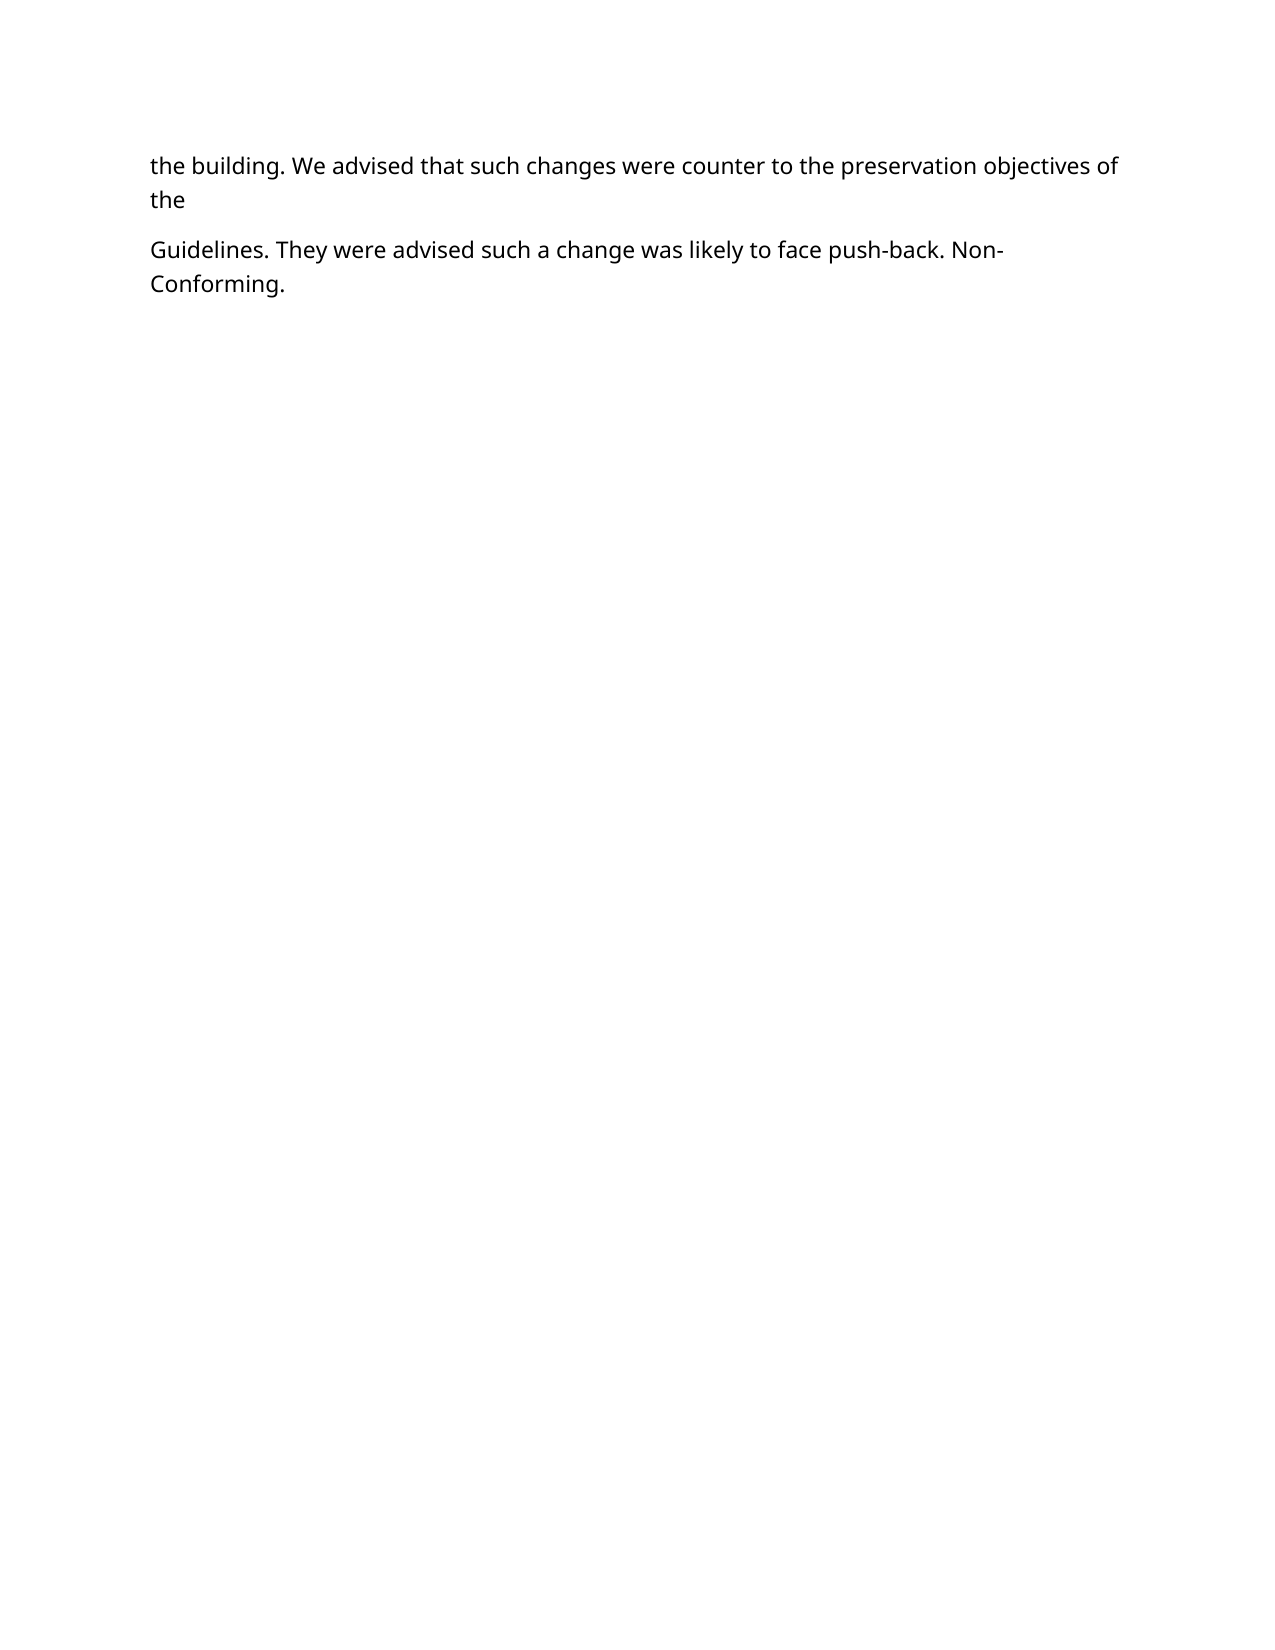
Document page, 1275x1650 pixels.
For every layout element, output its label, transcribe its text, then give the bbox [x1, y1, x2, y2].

text Guidelines. They were advised such a change was likely to face push-back. Non-Conforming. [150, 234, 1125, 299]
text the building. We advised that such changes were counter to the preservation objectives of the [150, 150, 1125, 215]
